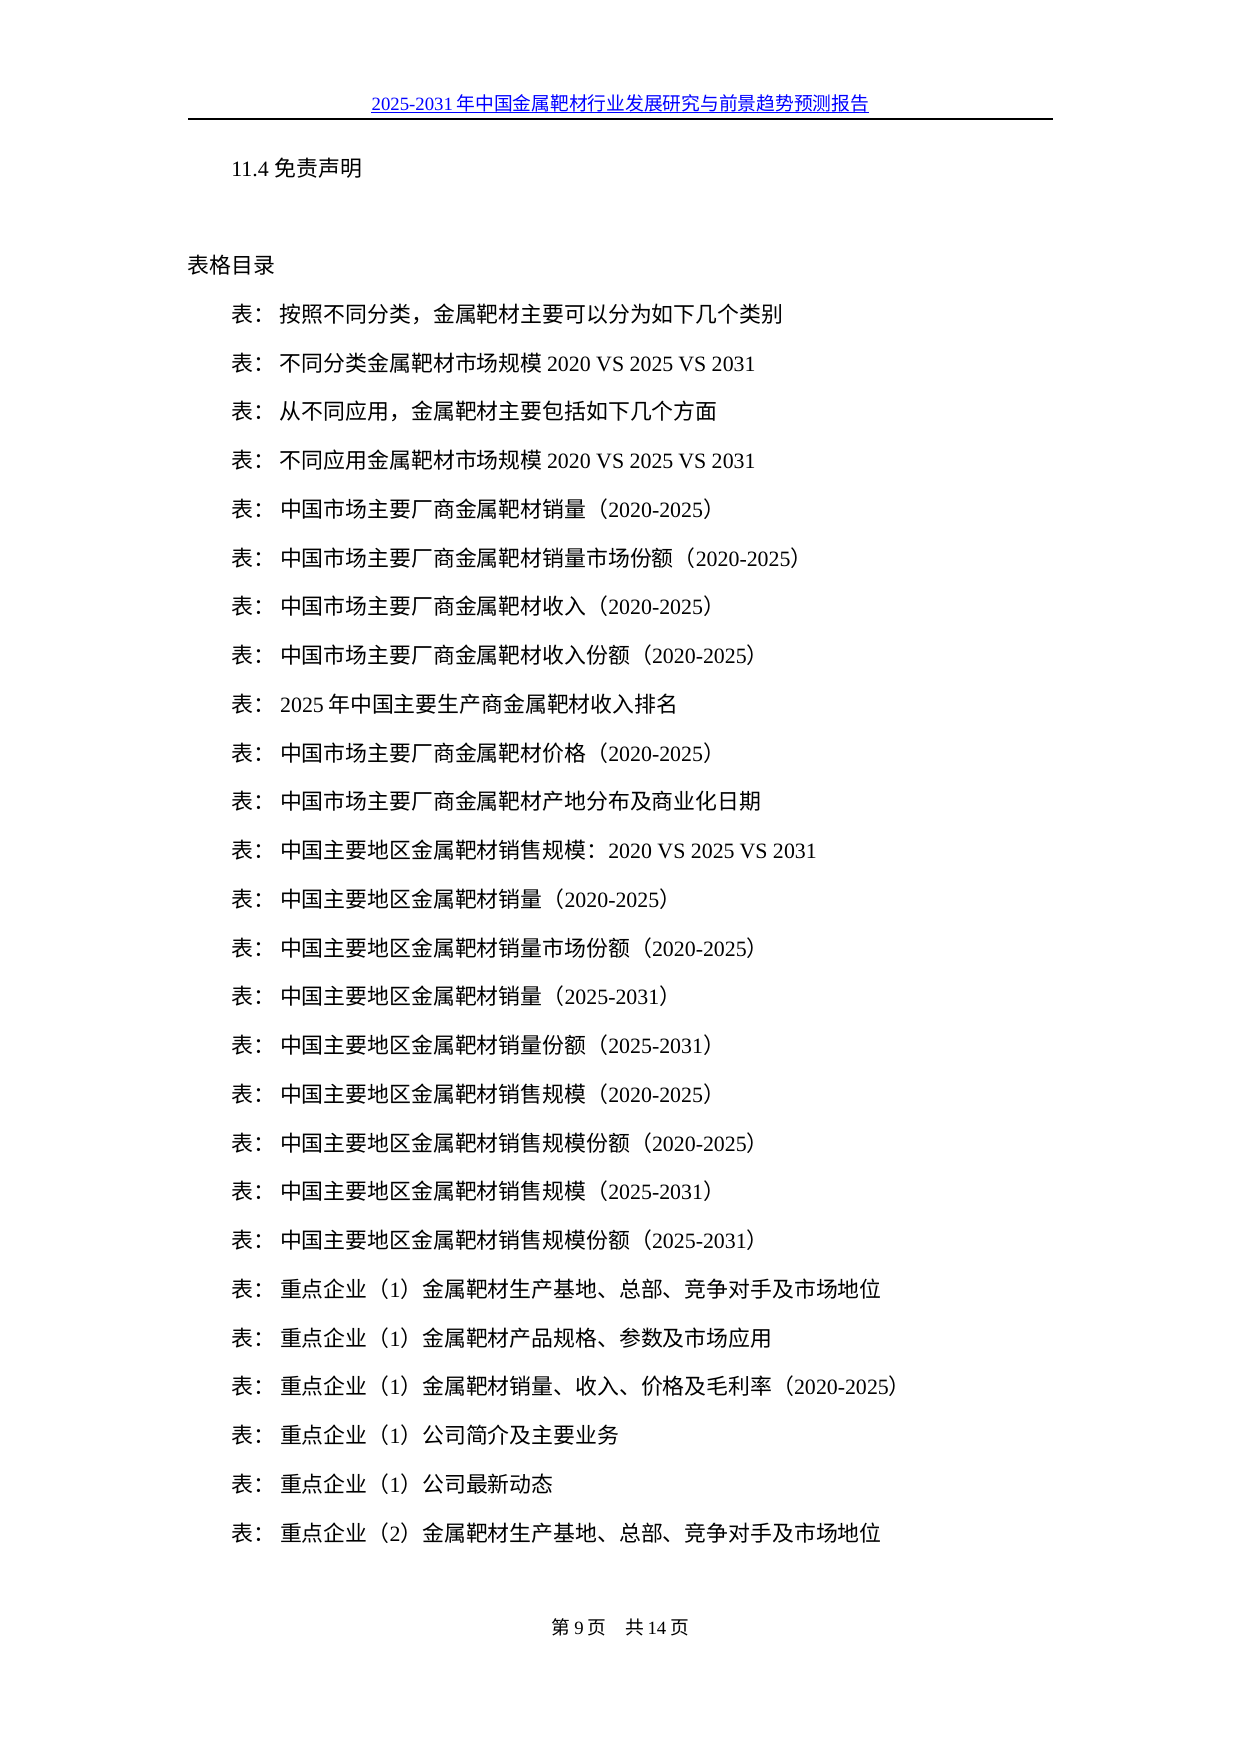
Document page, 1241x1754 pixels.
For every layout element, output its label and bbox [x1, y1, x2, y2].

text [187, 150, 1053, 1548]
